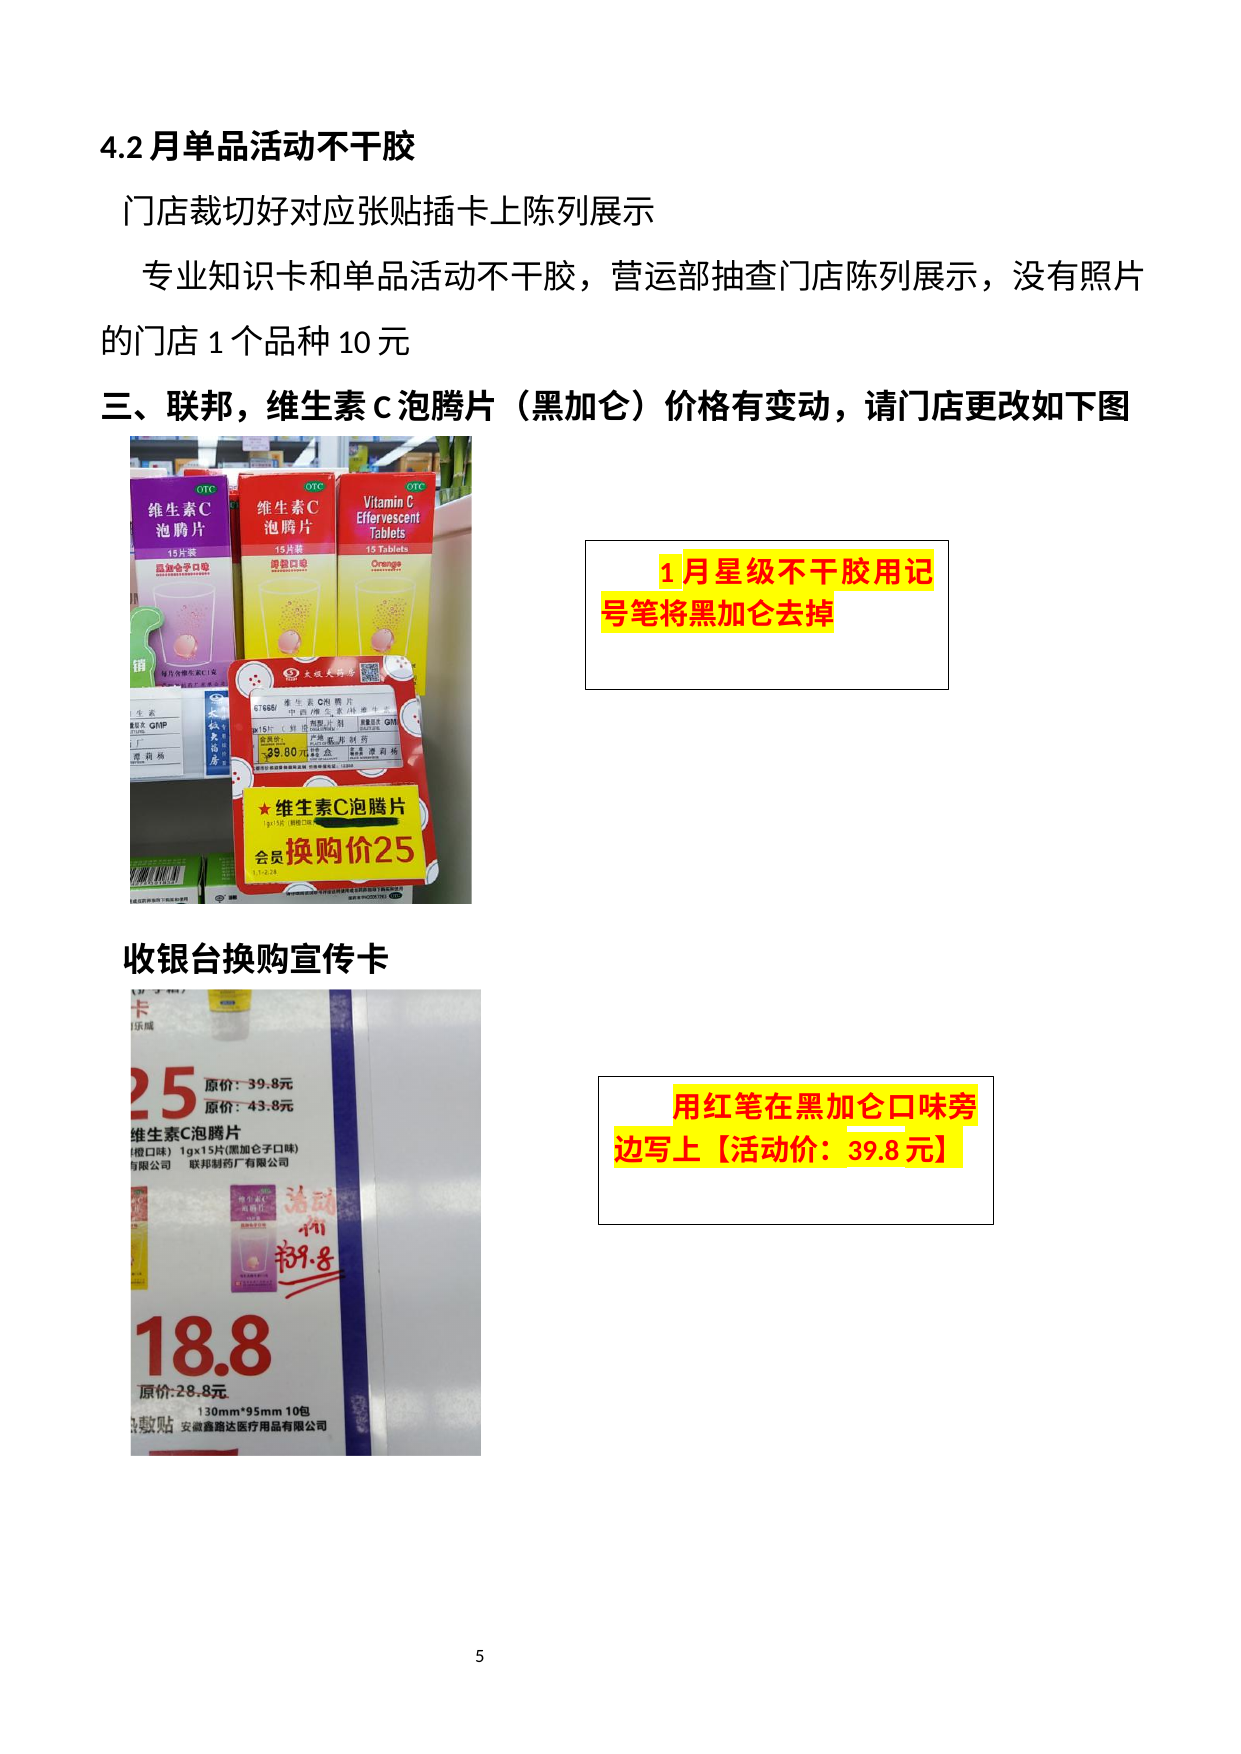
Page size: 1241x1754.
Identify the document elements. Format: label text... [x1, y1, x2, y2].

list 4.2月单品活动不干胶 [100, 112, 1150, 177]
picture [131, 990, 481, 1455]
list 收银台换购宣传卡 [100, 924, 1150, 989]
picture [130, 436, 472, 904]
list 专业知识卡和单品活动不干胶，营运部抽查门店陈列展示，没有照片的门店1个品种10元 [100, 242, 1150, 372]
list 三、联邦，维生素C泡腾片（黑加仑）价格有变动，请门店更改如下图 [100, 372, 1150, 437]
list 门店裁切好对应张贴插卡上陈列展示 [100, 177, 1150, 242]
